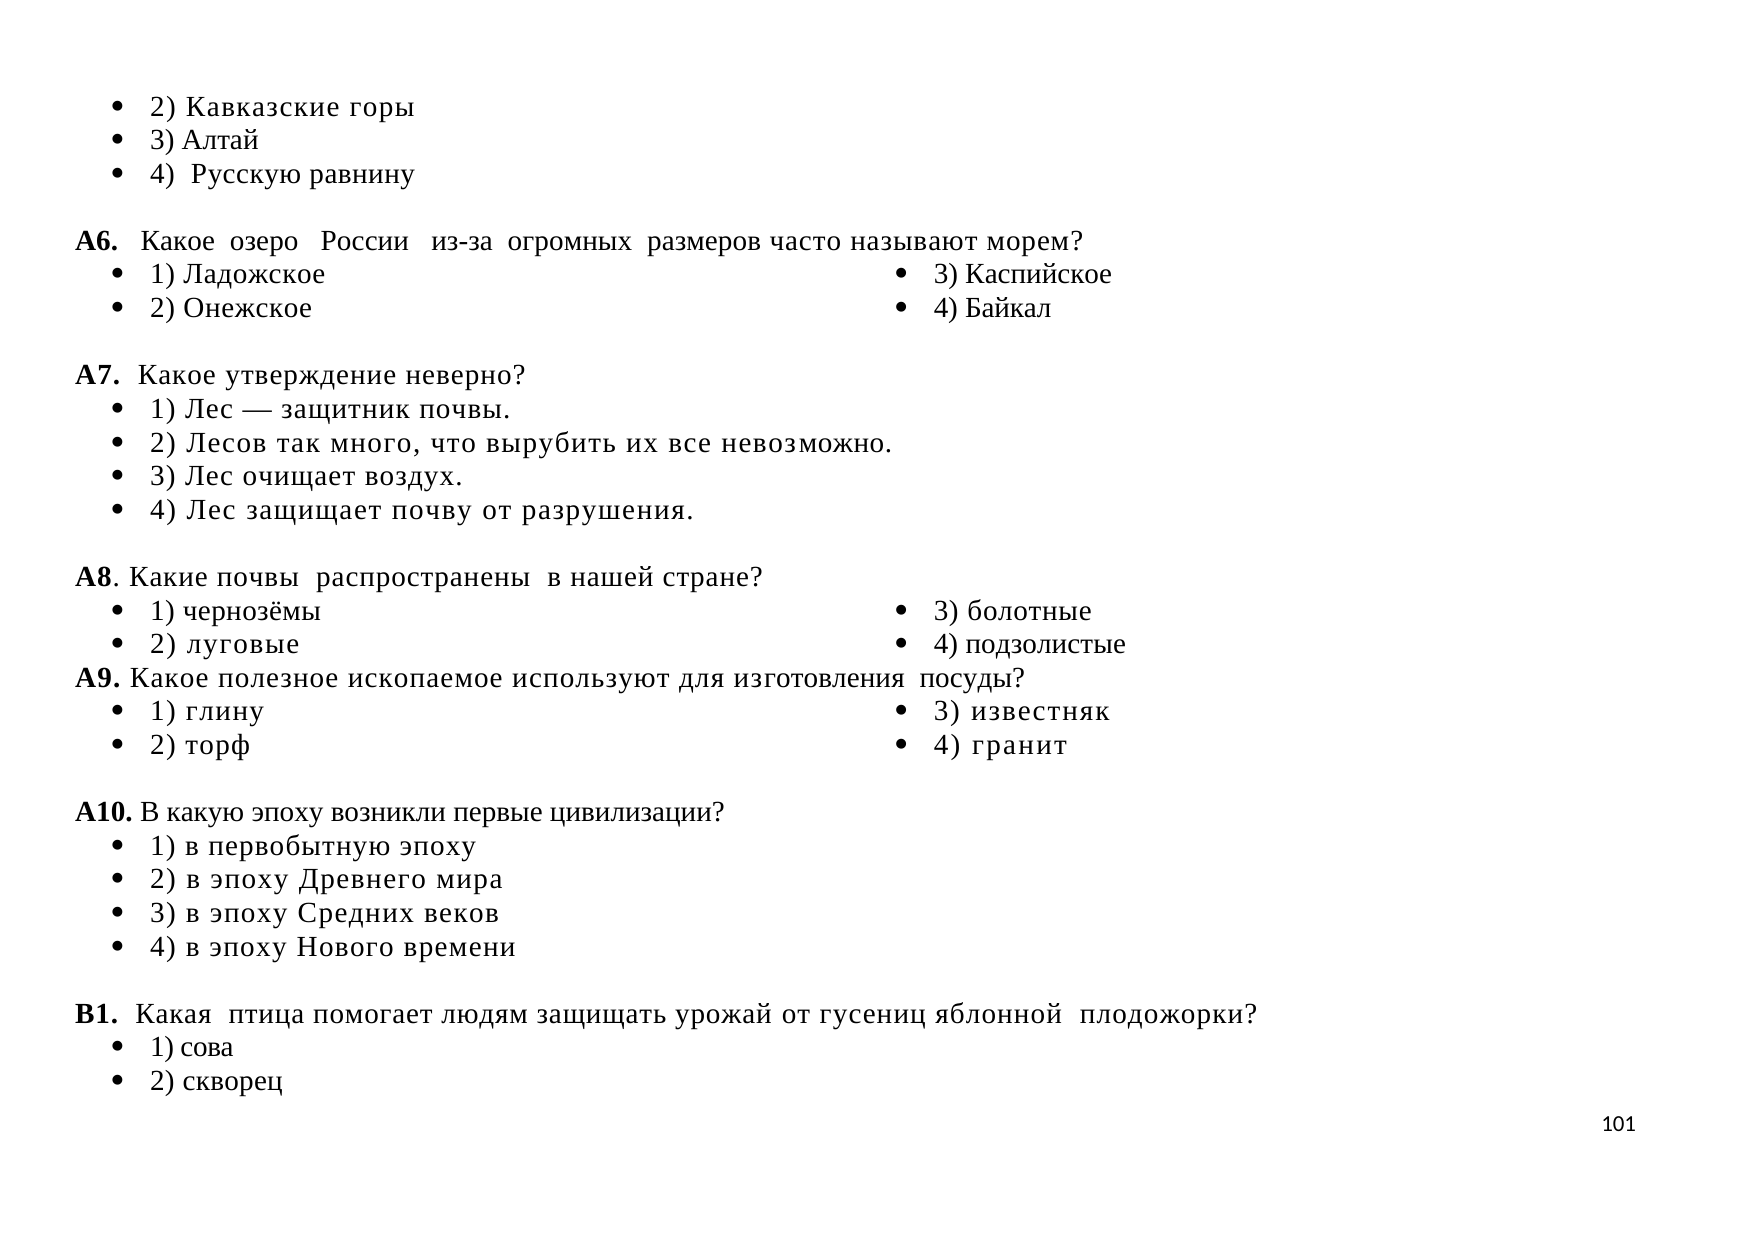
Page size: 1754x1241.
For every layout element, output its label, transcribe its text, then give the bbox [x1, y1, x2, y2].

list 3) в эпоху Средних веков [112, 895, 1636, 929]
text А8. Какие почвы распространены в нашей стране? [75, 559, 1636, 593]
text А6. Какое озеро России из-за огромных размеров часто называют морем? [75, 223, 1636, 257]
list 1) чернозёмы [112, 593, 852, 626]
list 3) болотные [896, 593, 1636, 626]
list 3) Каспийское [896, 257, 1636, 290]
list 4) Байкал [896, 290, 1636, 324]
list 3) Алтай [112, 122, 1636, 156]
list 1) в первобытную эпоху [112, 828, 1636, 862]
list 2) луговые [112, 626, 852, 660]
list 4) Русскую равнину [112, 156, 1636, 189]
text А7. Какое утверждение неверно? [75, 357, 1636, 391]
list 4) Лес защищает почву от разрушения. [112, 492, 1636, 526]
list 4) в эпоху Нового времени [112, 929, 1636, 962]
text В1. Какая птица помогает людям защищать урожай от гусениц яблонной плодожорки? [75, 996, 1636, 1029]
list 4) подзолистые [896, 626, 1636, 660]
list 1) глину [112, 693, 852, 727]
list 2) Онежское [112, 290, 852, 324]
list 2) в эпоху Древнего мира [112, 862, 1636, 895]
text А9. Какое полезное ископаемое используют для изготовления посуды? [75, 660, 1636, 693]
list 3) известняк [896, 693, 1636, 727]
text А10. В какую эпоху возникли первые цивилизации? [75, 794, 1636, 828]
list 2) Кавказские горы [112, 89, 1636, 122]
list 3) Лес очищает воздух. [112, 458, 1636, 492]
list 1) Ладожское [112, 257, 852, 290]
list 4) гранит [896, 727, 1636, 761]
list 2) торф [112, 727, 852, 761]
list 2) скворец [112, 1063, 1636, 1097]
list 1) сова [112, 1029, 1636, 1063]
list 2) Лесов так много, что вырубить их все невозможно. [112, 425, 1636, 458]
list 1) Лес — защитник почвы. [112, 391, 1636, 425]
